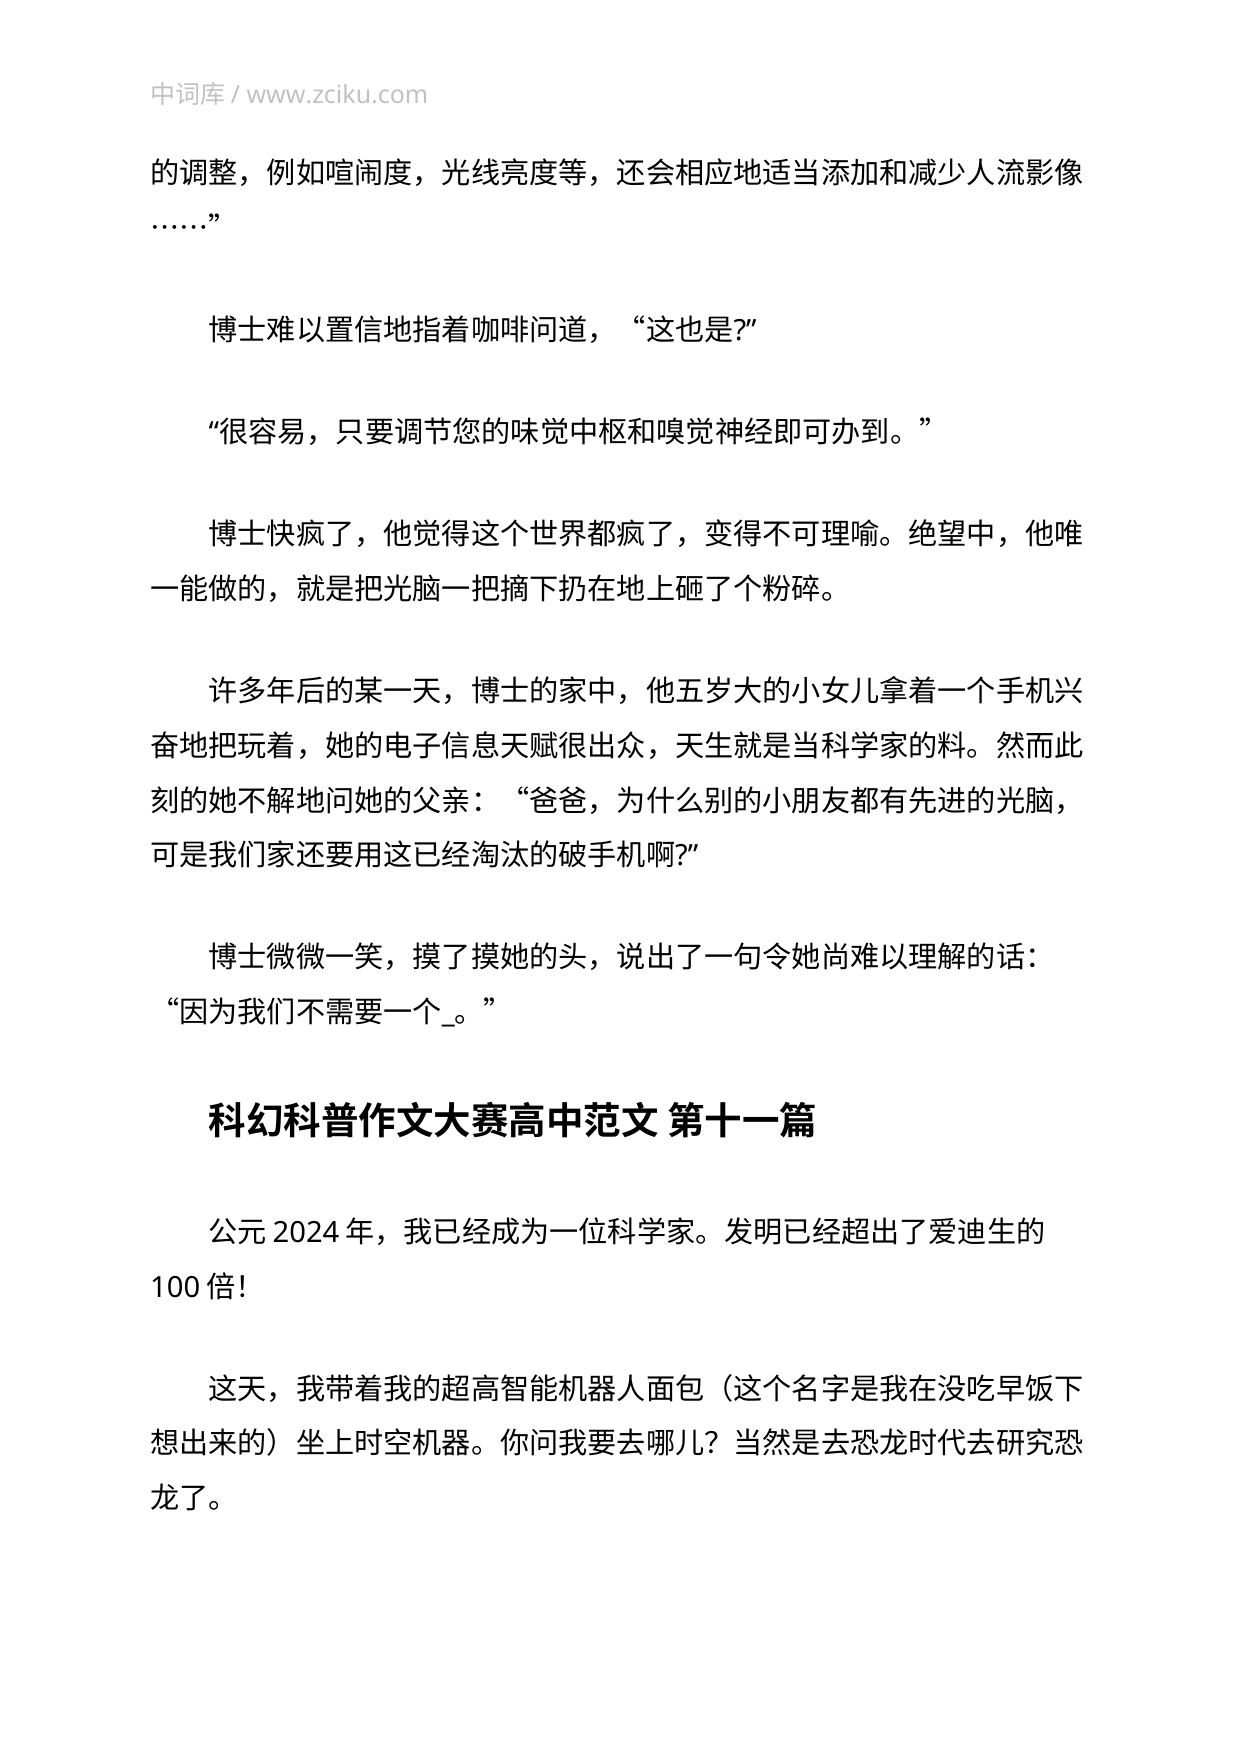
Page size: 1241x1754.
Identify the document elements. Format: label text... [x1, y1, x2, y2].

text 这天，我带着我的超高智能机器人面包（这个名字是我在没吃早饭下想出来的）坐上时空机器。你问我要去哪儿？当然是去恐龙时代去研究恐龙了。 [150, 1365, 1090, 1517]
text 公元2024年，我已经成为一位科学家。发明已经超出了爱迪生的100倍！ [150, 1208, 1090, 1306]
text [150, 150, 1090, 247]
text “很容易，只要调节您的味觉中枢和嗅觉神经即可办到。” [150, 409, 1090, 451]
text 博士快疯了，他觉得这个世界都疯了，变得不可理喻。绝望中，他唯一能做的，就是把光脑一把摘下扔在地上砸了个粉碎。 [150, 511, 1090, 608]
text 博士微微一笑，摸了摸她的头，说出了一句令她尚难以理解的话：“因为我们不需要一个_。” [150, 934, 1090, 1031]
text 许多年后的某一天，博士的家中，他五岁大的小女儿拿着一个手机兴奋地把玩着，她的电子信息天赋很出众，天生就是当科学家的料。然而此刻的她不解地问她的父亲：“爸爸，为什么别的小朋友都有先进的光脑，可是我们家还要用这已经淘汰的破手机啊?” [150, 667, 1090, 874]
text 博士难以置信地指着咖啡问道，“这也是?” [150, 307, 1090, 349]
text 科幻科普作文大赛高中范文 第十一篇 [150, 1091, 1090, 1145]
